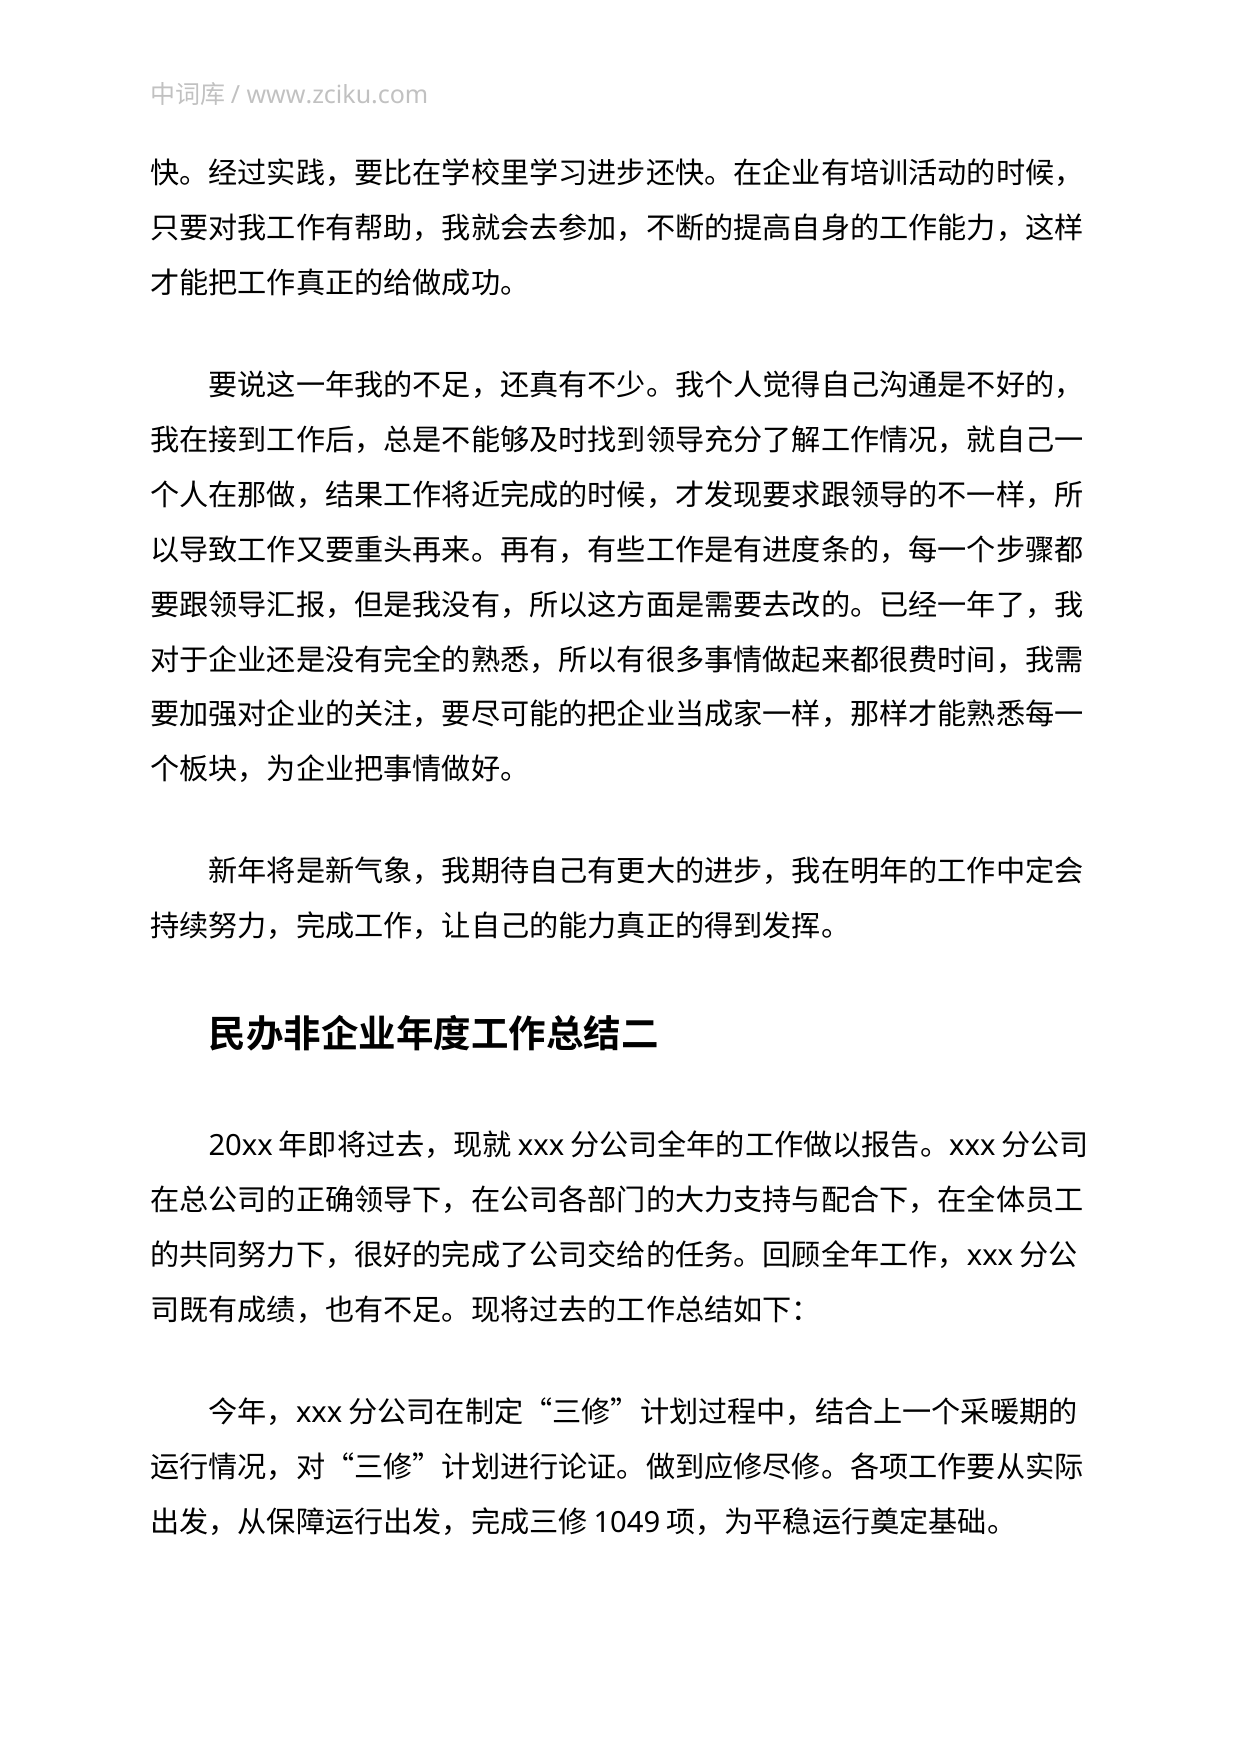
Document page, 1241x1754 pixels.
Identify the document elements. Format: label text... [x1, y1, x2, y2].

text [150, 150, 1090, 302]
text 今年，xxx分公司在制定“三修”计划过程中，结合上一个采暖期的运行情况，对“三修”计划进行论证。做到应修尽修。各项工作要从实际出发，从保障运行出发，完成三修1049项，为平稳运行奠定基础。 [150, 1388, 1090, 1541]
text 民办非企业年度工作总结二 [150, 1004, 1090, 1058]
text 新年将是新气象，我期待自己有更大的进步，我在明年的工作中定会持续努力，完成工作，让自己的能力真正的得到发挥。 [150, 848, 1090, 945]
text 要说这一年我的不足，还真有不少。我个人觉得自己沟通是不好的，我在接到工作后，总是不能够及时找到领导充分了解工作情况，就自己一个人在那做，结果工作将近完成的时候，才发现要求跟领导的不一样，所以导致工作又要重头再来。再有，有些工作是有进度条的，每一个步骤都要跟领导汇报，但是我没有，所以这方面是需要去改的。已经一年了，我对于企业还是没有完全的熟悉，所以有很多事情做起来都很费时间，我需要加强对企业的关注，要尽可能的把企业当成家一样，那样才能熟悉每一个板块，为企业把事情做好。 [150, 362, 1090, 788]
text 20xx年即将过去，现就xxx分公司全年的工作做以报告。xxx分公司在总公司的正确领导下，在公司各部门的大力支持与配合下，在全体员工的共同努力下，很好的完成了公司交给的任务。回顾全年工作，xxx分公司既有成绩，也有不足。现将过去的工作总结如下： [150, 1122, 1090, 1329]
